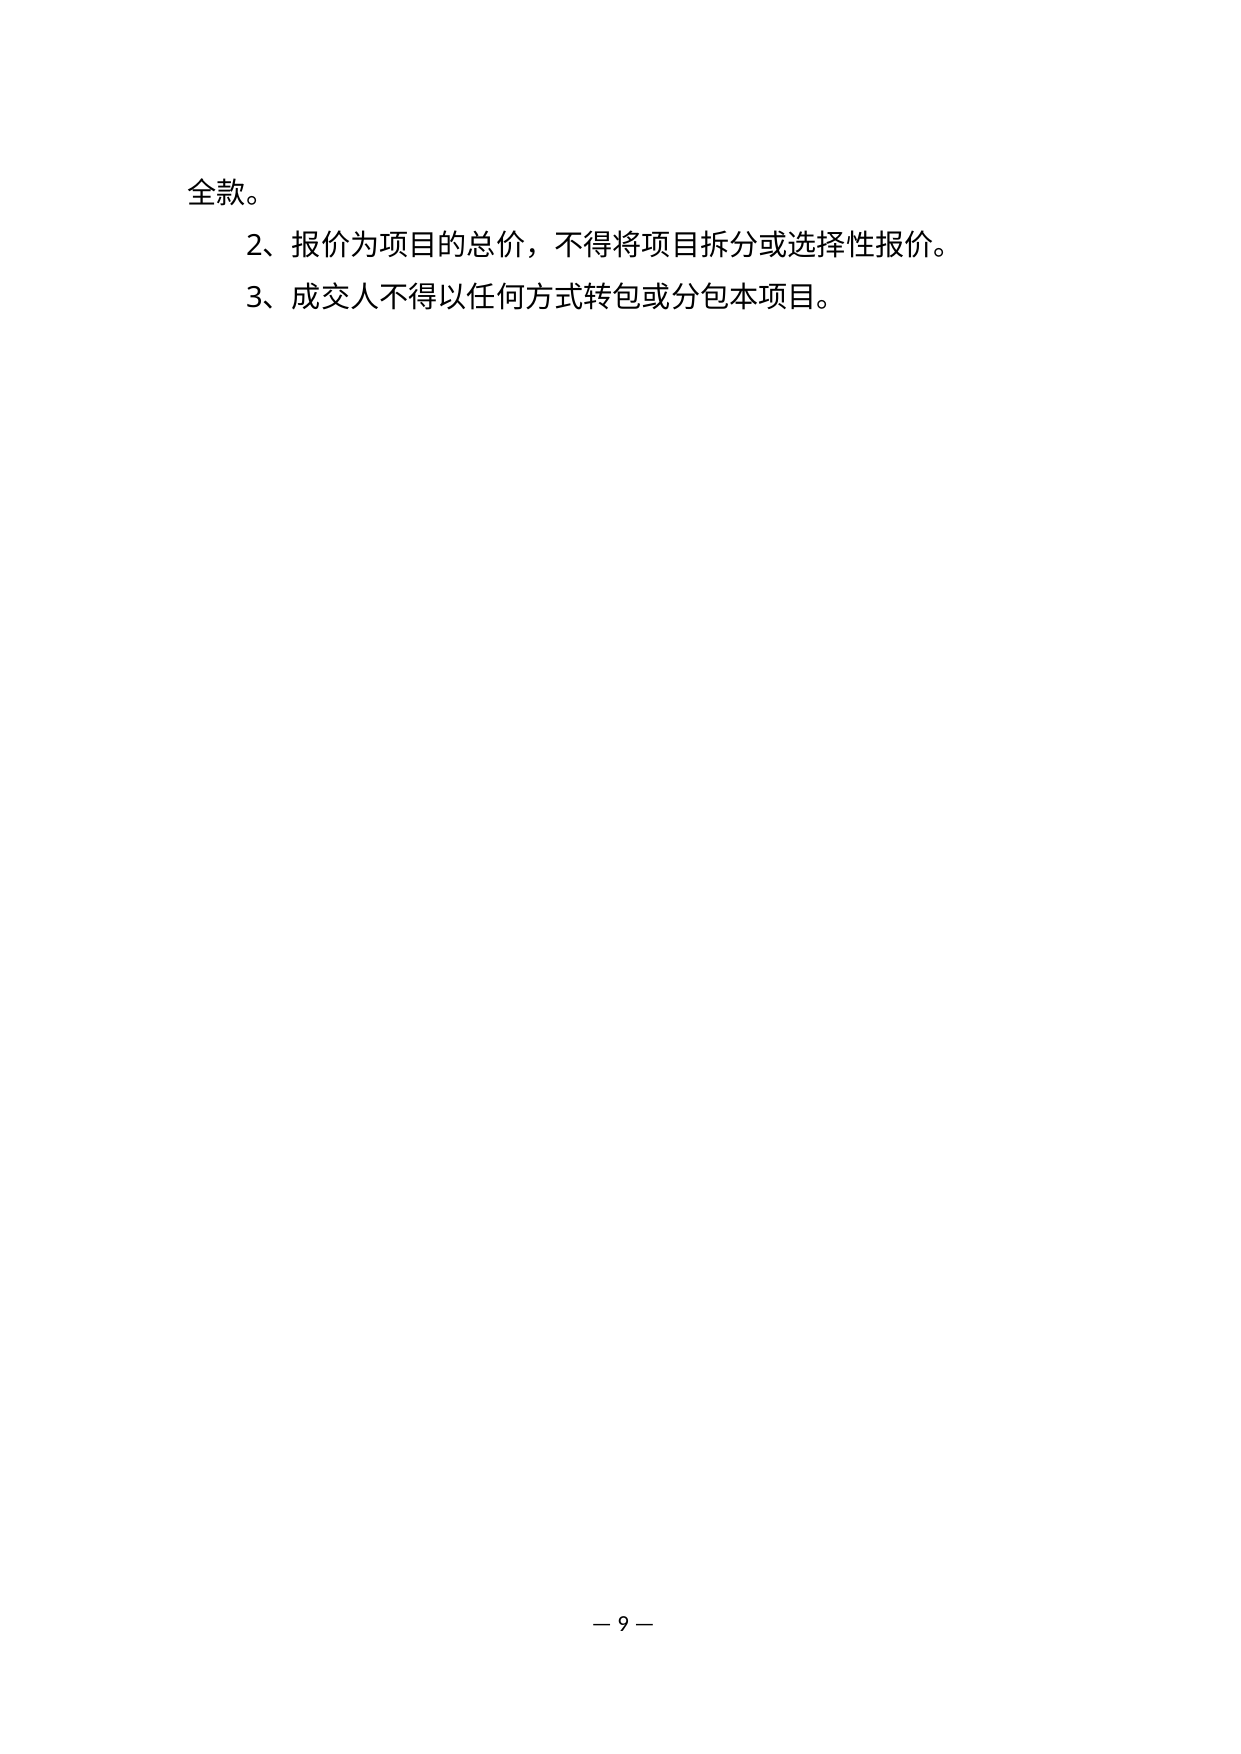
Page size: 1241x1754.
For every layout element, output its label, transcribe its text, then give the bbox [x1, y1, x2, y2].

text 2、报价为项目的总价，不得将项目拆分或选择性报价。 [187, 214, 1053, 266]
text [187, 162, 1053, 214]
text 3、成交人不得以任何方式转包或分包本项目。 [187, 266, 1053, 318]
